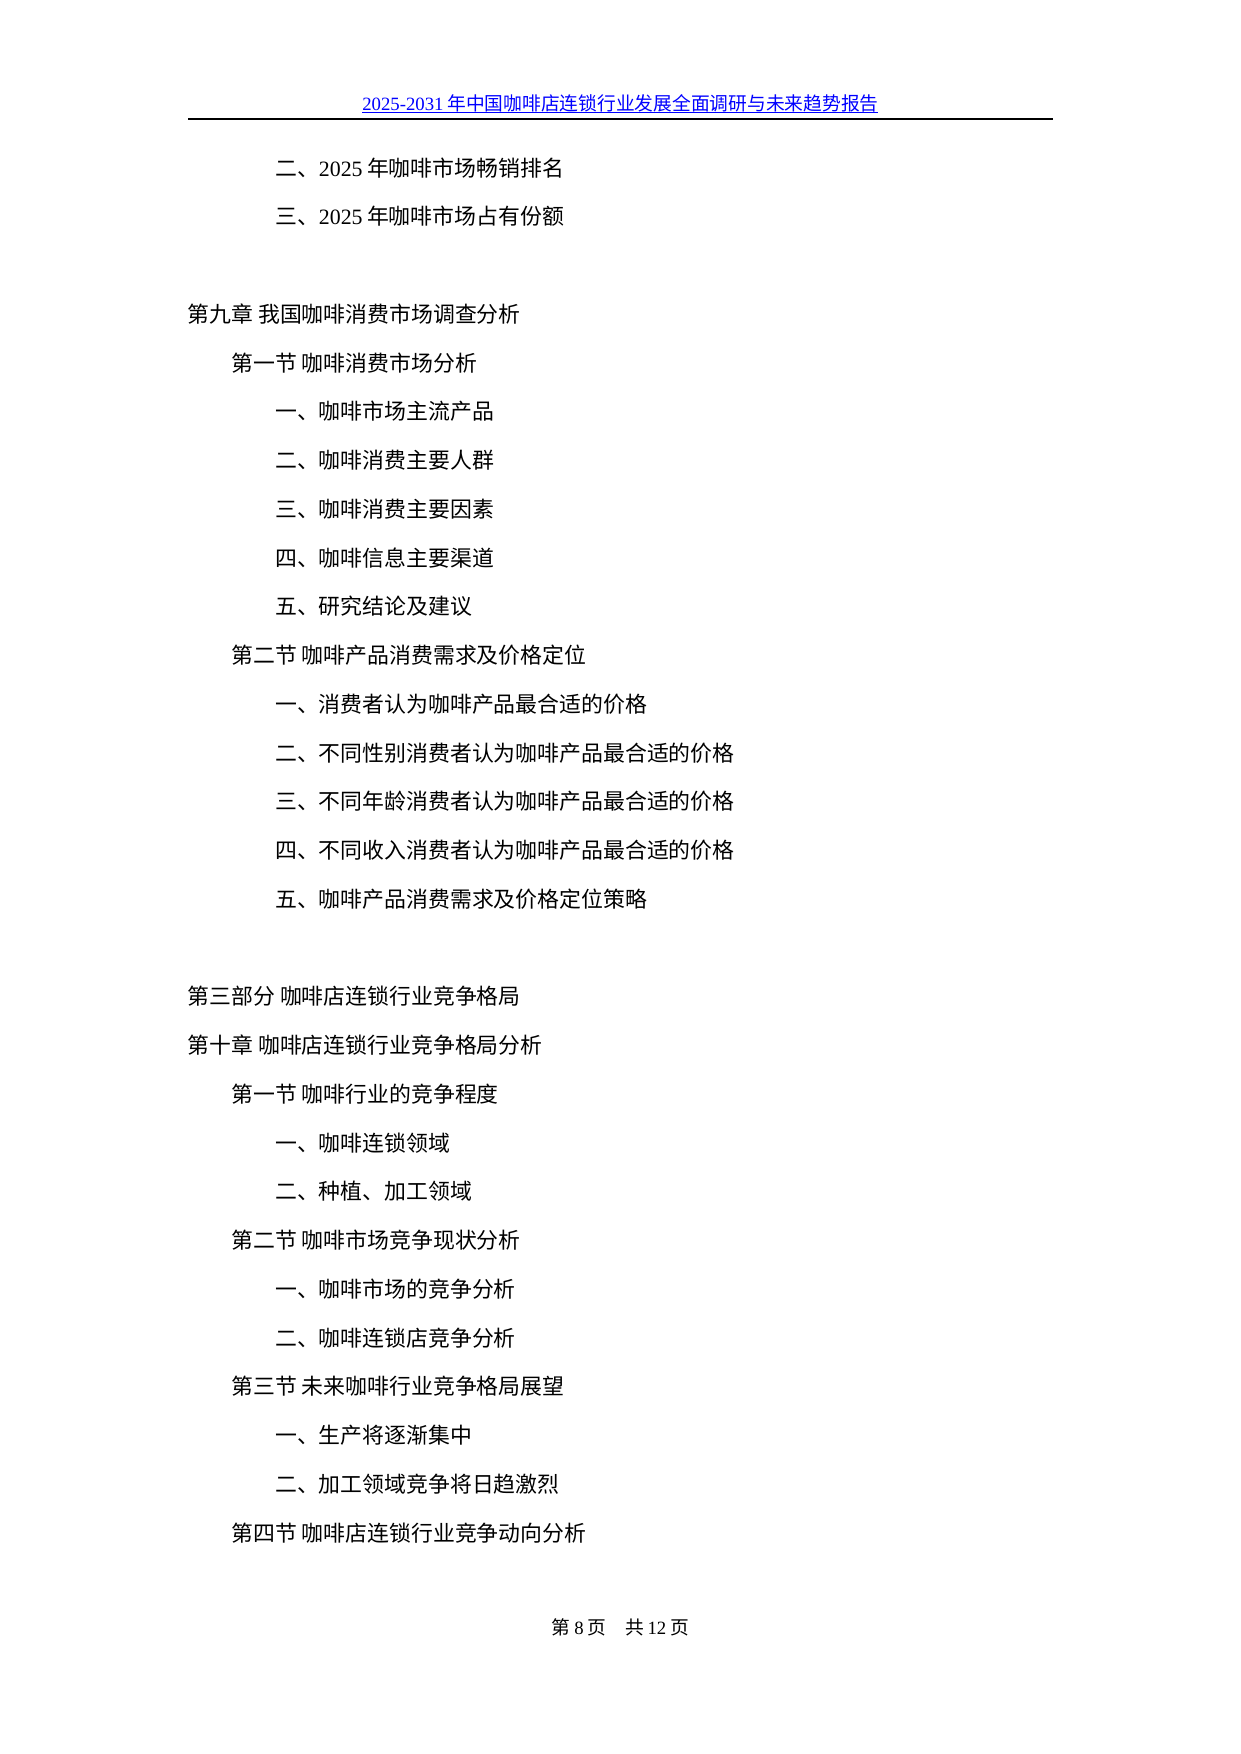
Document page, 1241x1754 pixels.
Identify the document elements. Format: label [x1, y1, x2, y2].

text [187, 150, 1053, 1548]
